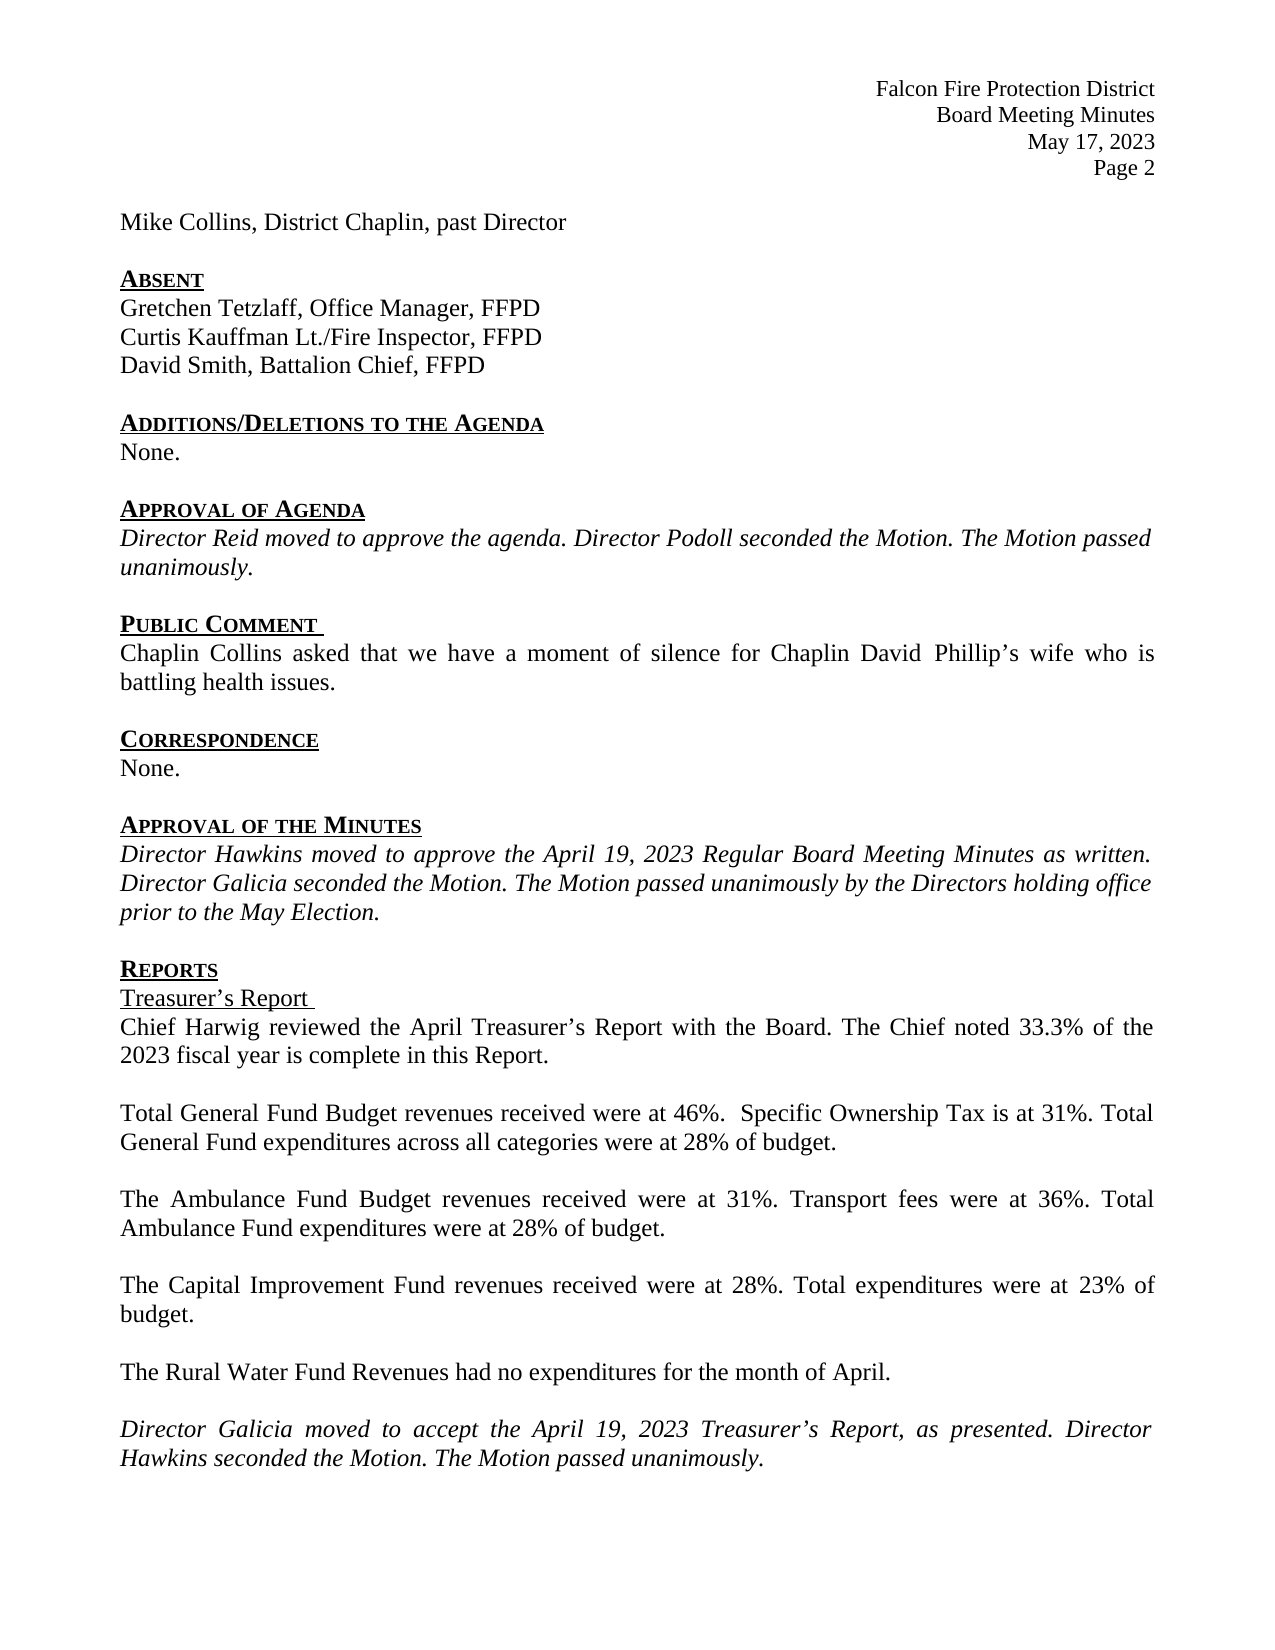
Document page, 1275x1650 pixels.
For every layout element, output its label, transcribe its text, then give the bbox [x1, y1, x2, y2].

text None. [120, 753, 1155, 782]
text The Capital Improvement Fund revenues received were at 28%. Total expenditures were at 23% of budget. [120, 1271, 1155, 1328]
text Approval of the Minutes [120, 811, 1155, 839]
text Correspondence [120, 724, 1155, 753]
text Total General Fund Budget revenues received were at 46%. Specific Ownership Tax is at 31%. Total General Fund expenditures across all categories were at 28% of budget. [120, 1098, 1155, 1156]
text David Smith, Battalion Chief, FFPD [120, 351, 1155, 379]
text The Ambulance Fund Budget revenues received were at 31%. Transport fees were at 36%. Total Ambulance Fund expenditures were at 28% of budget. [120, 1184, 1155, 1242]
text Chaplin Collins asked that we have a moment of silence for Chaplin David Phillip’s wife who is battling health issues. [120, 638, 1155, 696]
text The Rural Water Fund Revenues had no expenditures for the month of April. [120, 1357, 1155, 1386]
text Additions/Deletions to the Agenda [120, 408, 1155, 437]
text Public Comment [120, 609, 1155, 638]
text Reports [120, 954, 1155, 983]
text Director Galicia moved to accept the April 19, 2023 Treasurer’s Report, as presented. Director Hawkins seconded the Motion. The Motion passed unanimously. [120, 1414, 1155, 1472]
text Director Hawkins moved to approve the April 19, 2023 Regular Board Meeting Minutes as written. Director Galicia seconded the Motion. The Motion passed unanimously by the Directors holding office prior to the May Election. [120, 839, 1155, 926]
text Gretchen Tetzlaff, Office Manager, FFPD [120, 293, 1155, 322]
text Chief Harwig reviewed the April Treasurer’s Report with the Board. The Chief noted 33.3% of the 2023 fiscal year is complete in this Report. [120, 1012, 1155, 1069]
text Absent [120, 264, 1155, 293]
text Mike Collins, District Chaplin, past Director [120, 207, 1155, 236]
text Director Reid moved to approve the agenda. Director Podoll seconded the Motion. The Motion passed unanimously. [120, 523, 1155, 581]
text Approval of Agenda [120, 494, 1155, 523]
text Treasurer’s Report [120, 983, 1155, 1012]
text None. [120, 437, 1155, 466]
text Curtis Kauffman Lt./Fire Inspector, FFPD [120, 322, 1155, 351]
